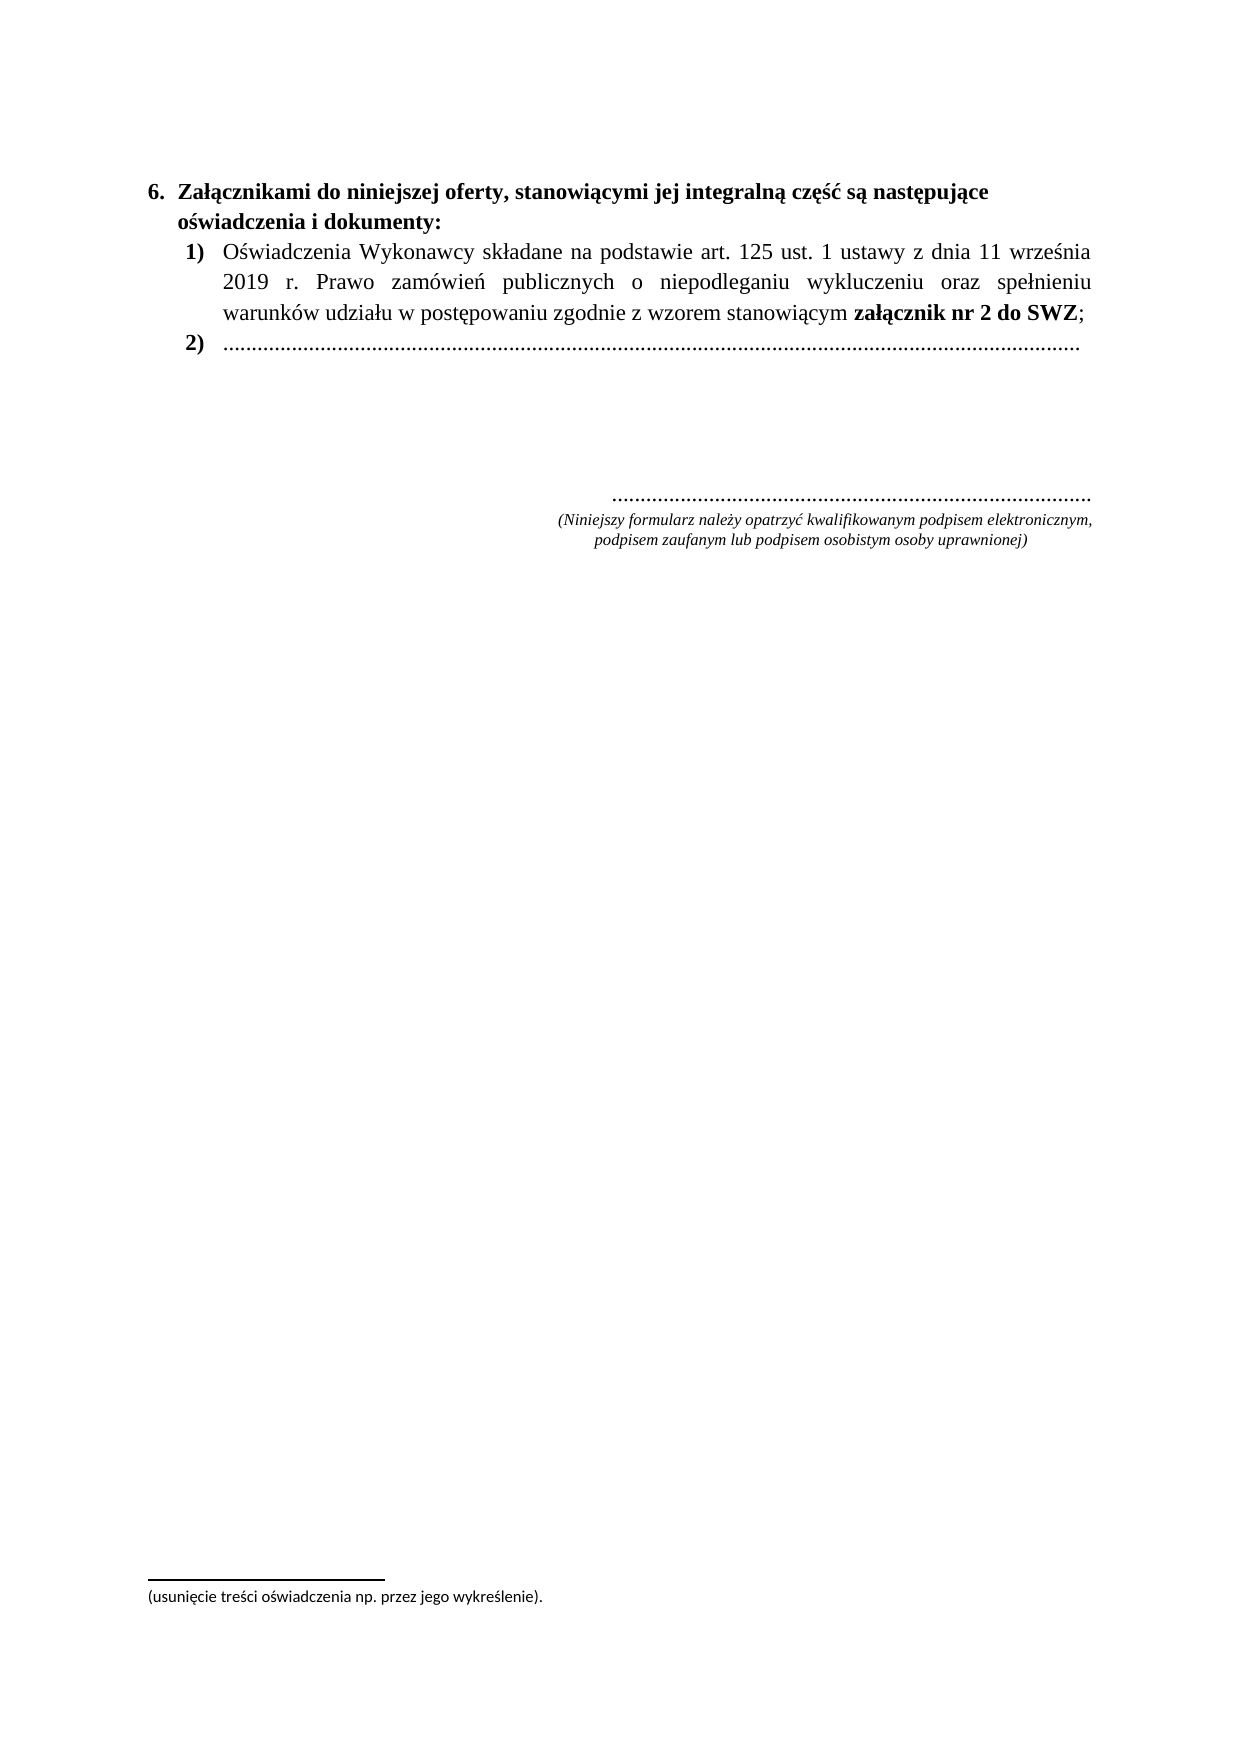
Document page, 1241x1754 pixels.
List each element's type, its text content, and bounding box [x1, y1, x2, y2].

list Oświadczenia Wykonawcy składane na podstawie art. 125 ust. 1 ustawy z dnia 11 września 2019 r. Prawo zamówień publicznych o niepodleganiu wykluczeniu oraz spełnieniu warunków udziału w postępowaniu zgodnie z wzorem stanowiącym załącznik nr 2 do SWZ; [185, 238, 1093, 325]
text podpisem zaufanym lub podpisem osobistym osoby uprawnionej) [590, 529, 1093, 548]
text .................................................................................... [148, 480, 1093, 506]
text (Niniejszy formularz należy opatrzyć kwalifikowanym podpisem elektronicznym, [148, 510, 1093, 529]
list ...................................................................................................................................................... [185, 329, 1093, 355]
text Załącznikami do niniejszej oferty, stanowiącymi jej integralną część są następujące oświadczenia i dokumenty: [148, 178, 1093, 234]
